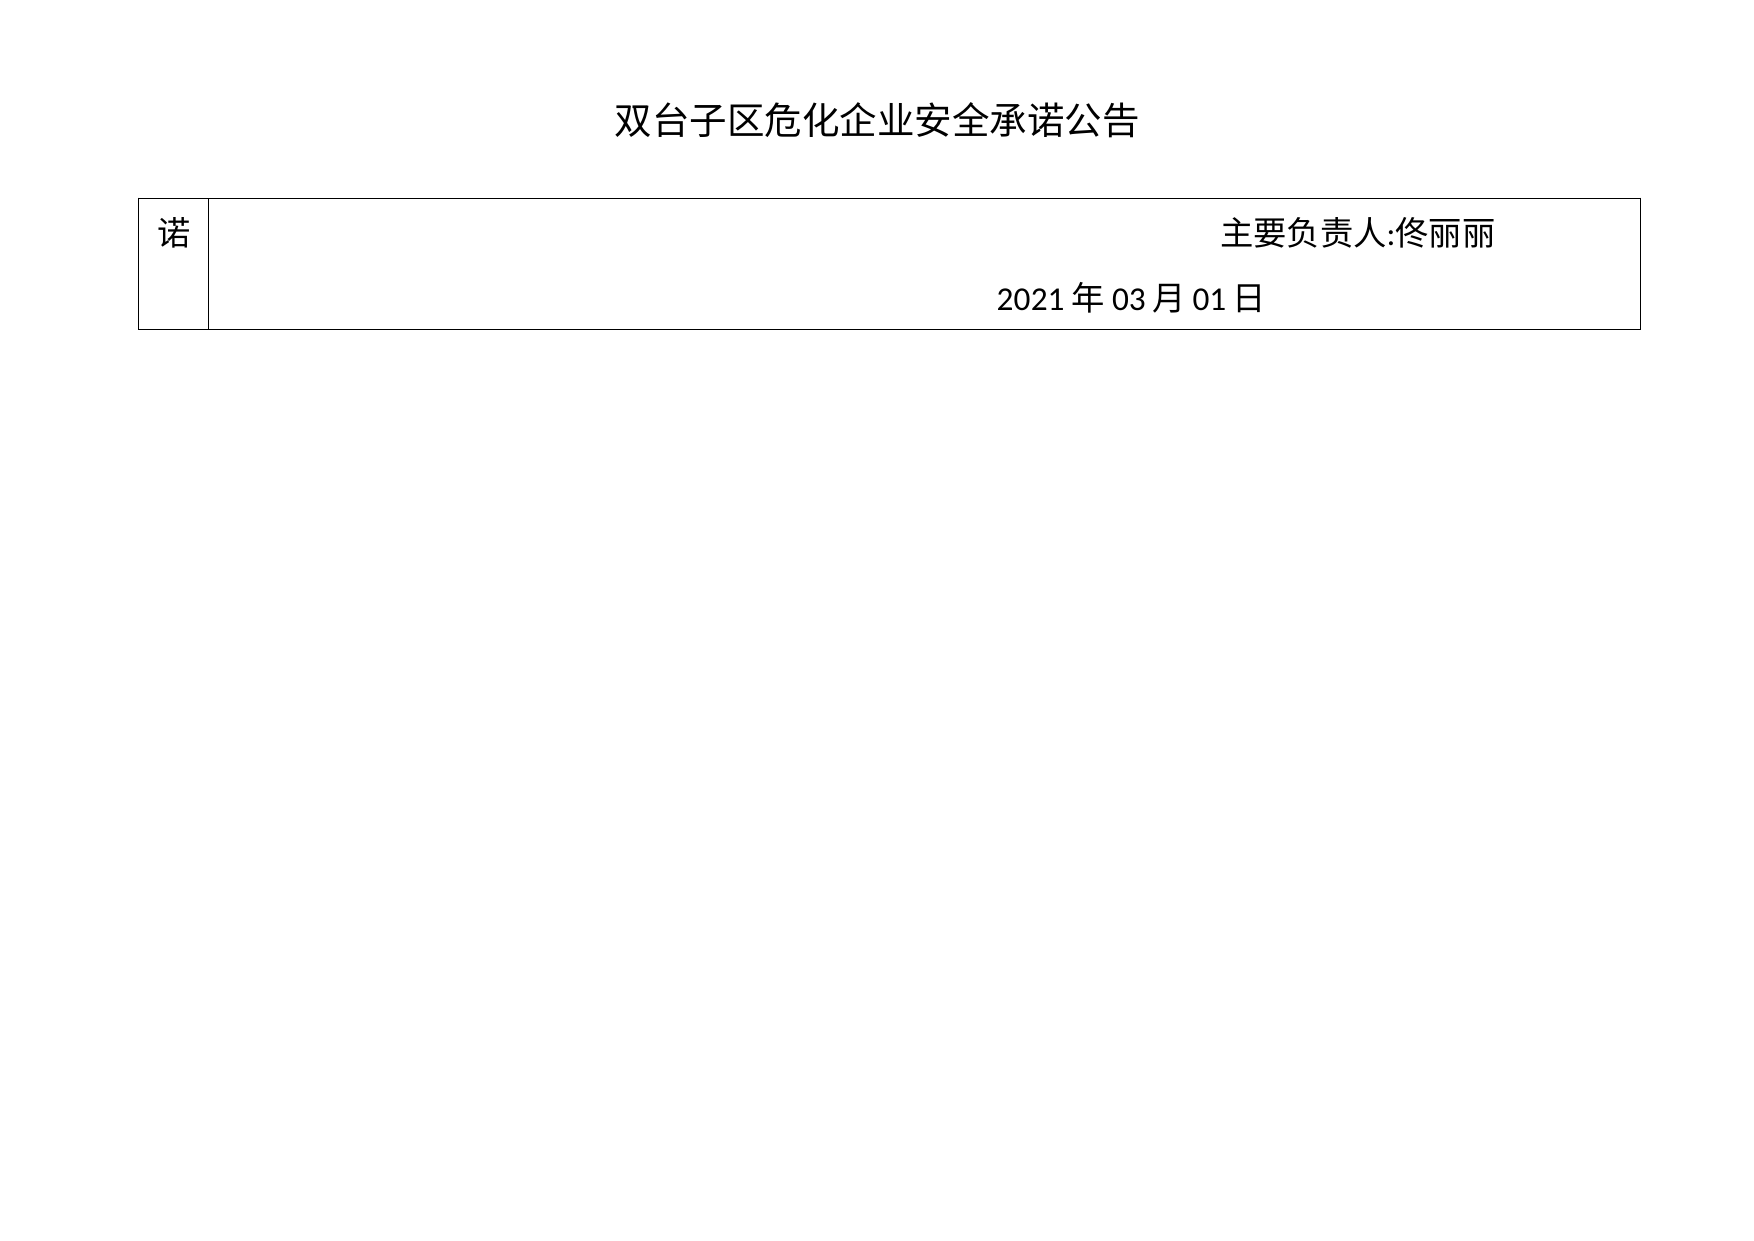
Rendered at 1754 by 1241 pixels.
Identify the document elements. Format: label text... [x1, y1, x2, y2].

table_cell 企业承诺 [139, 199, 208, 329]
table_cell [209, 199, 1640, 329]
